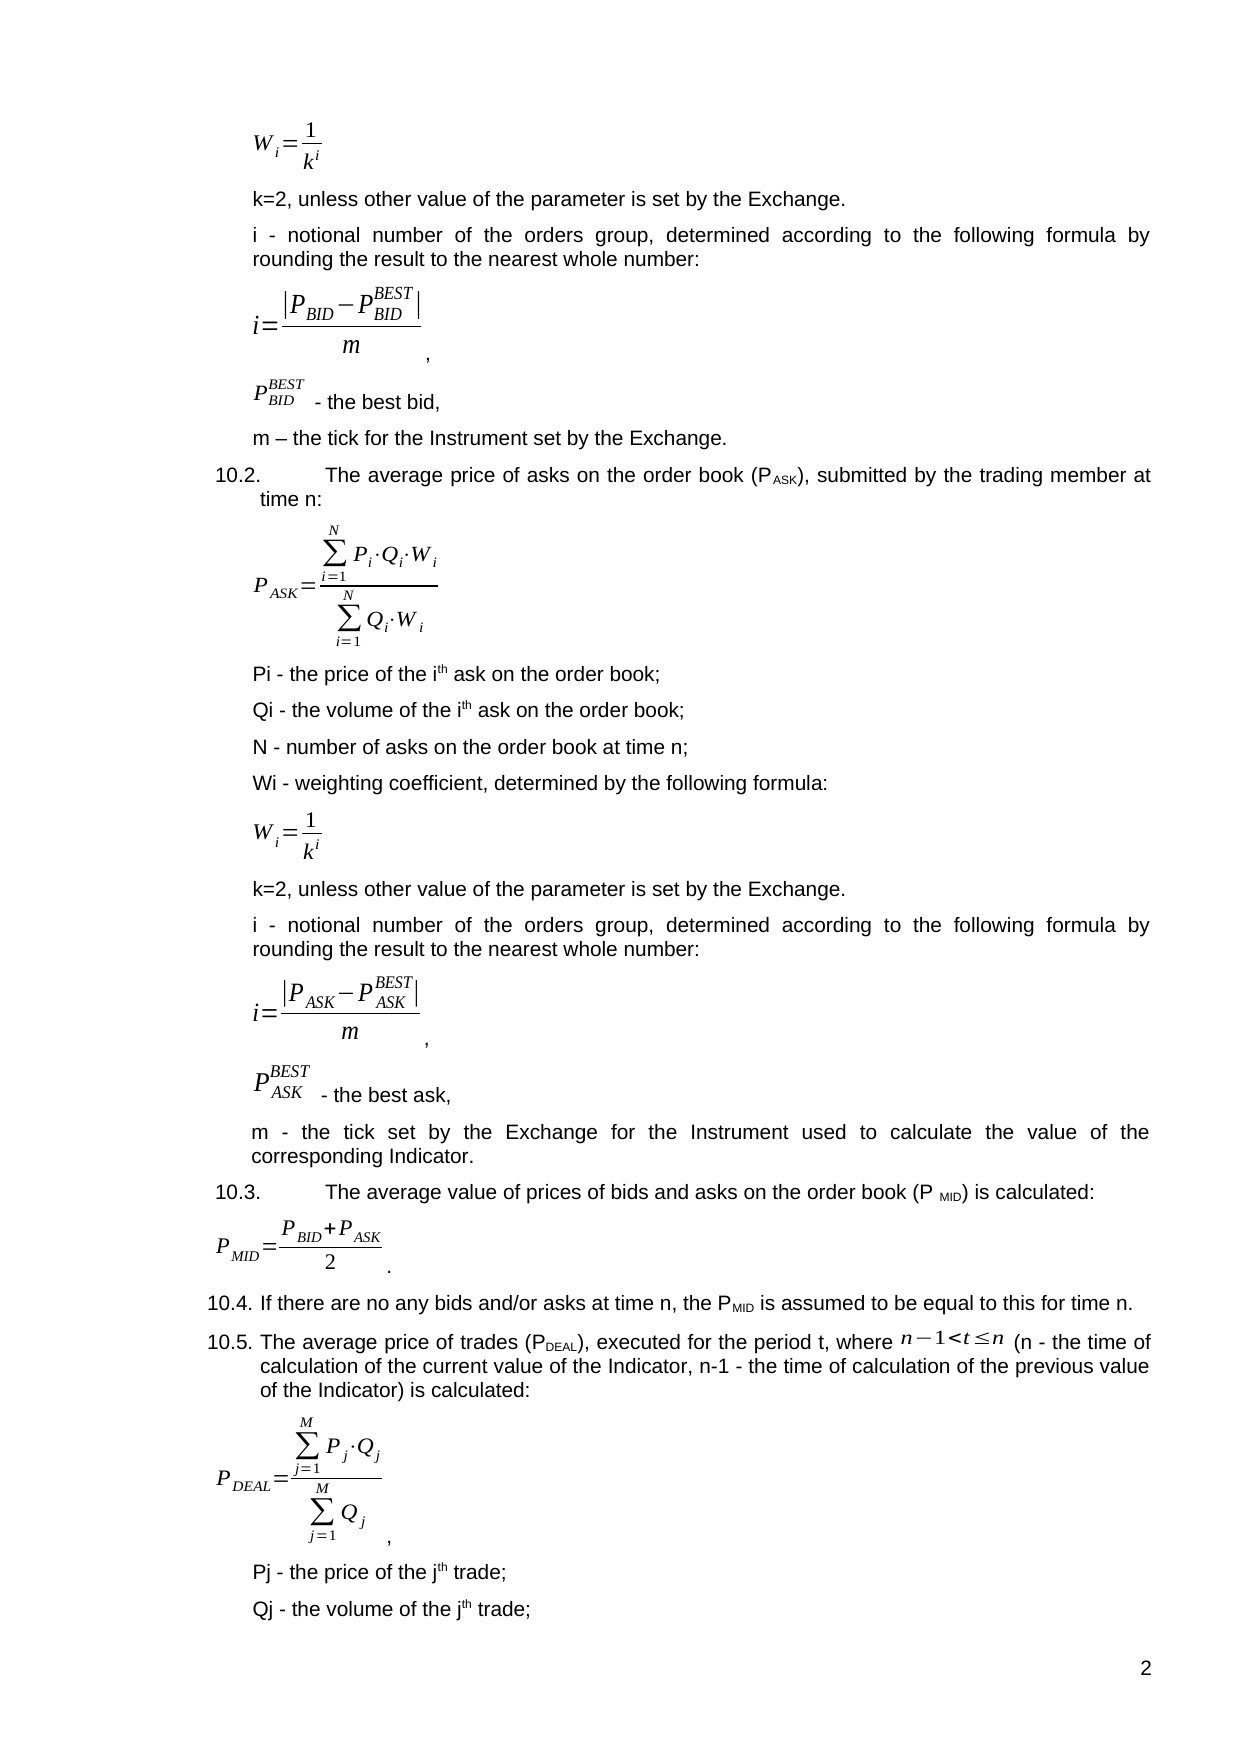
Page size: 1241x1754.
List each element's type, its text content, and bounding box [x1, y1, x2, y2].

text . [215, 1216, 1152, 1278]
list If there are no any bids and/or asks at time n, the PMID is assumed to be equal to this for time n. [207, 1291, 1152, 1315]
text Qj - the volume of the jth trade; [252, 1597, 1152, 1621]
text Pj - the price of the jth trade; [252, 1560, 1152, 1584]
text i - notional number of the orders group, determined according to the following formula by rounding the result to the nearest whole number: [252, 223, 1152, 271]
text i - notional number of the orders group, determined according to the following formula by rounding the result to the nearest whole number: [252, 913, 1152, 961]
text m – the tick for the Instrument set by the Exchange. [252, 426, 1152, 450]
text m - the tick set by the Exchange for the Instrument used to calculate the value of the corresponding Indicator. [251, 1119, 1152, 1167]
text k=2, unless other value of the parameter is set by the Exchange. [252, 876, 1152, 900]
text , [252, 284, 1152, 364]
text Qi - the volume of the ith ask on the order book; [252, 698, 1152, 722]
text , [215, 1414, 1152, 1548]
list The average price of asks on the order book (PASK), submitted by the trading member at time n: [215, 463, 1152, 511]
text , [252, 973, 1152, 1050]
list The average price of trades (PDEAL), executed for the period t, where (n - the time of calculation of the current value of the Indicator, n-1 - the time of calculation of the previous value of the Indicator) is calculated: [207, 1327, 1152, 1402]
text Pi - the price of the ith ask on the order book; [252, 662, 1152, 686]
text Wi - weighting coefficient, determined by the following formula: [252, 771, 1152, 795]
text k=2, unless other value of the parameter is set by the Exchange. [252, 187, 1152, 211]
list The average value of prices of bids and asks on the order book (P MID) is calculated: [215, 1180, 1152, 1204]
text - the best ask, [252, 1063, 1152, 1107]
text - the best bid, [252, 377, 1152, 414]
text N - number of asks on the order book at time n; [252, 735, 1152, 759]
